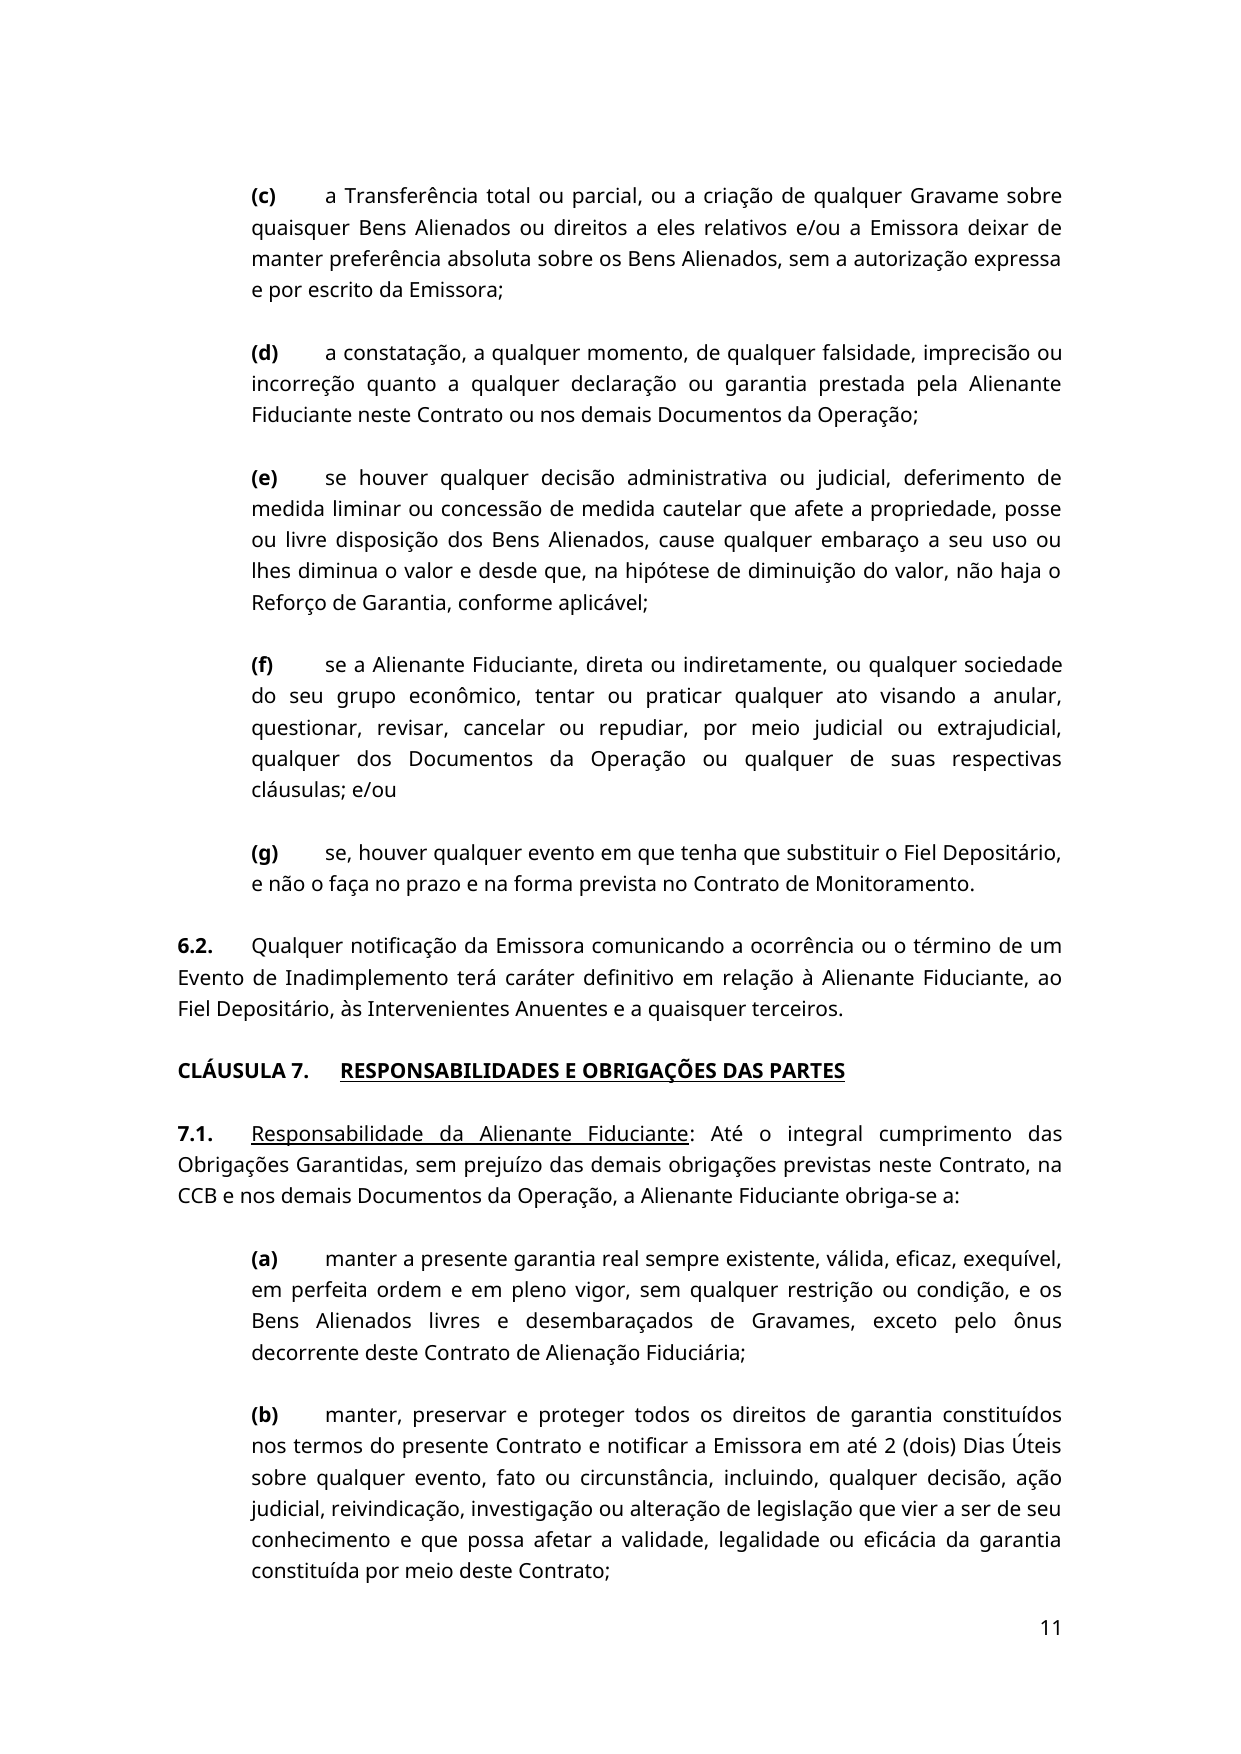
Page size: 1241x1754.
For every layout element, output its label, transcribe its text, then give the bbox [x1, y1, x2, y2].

subtitle Qualquer notificação da Emissora comunicando a ocorrência ou o término de um Evento de Inadimplemento terá caráter definitivo em relação à Alienante Fiduciante, ao Fiel Depositário, às Intervenientes Anuentes e a quaisquer terceiros. [177, 929, 1063, 1023]
subtitle manter a presente garantia real sempre existente, válida, eficaz, exequível, em perfeita ordem e em pleno vigor, sem qualquer restrição ou condição, e os Bens Alienados livres e desembaraçados de Gravames, exceto pelo ônus decorrente deste Contrato de Alienação Fiduciária; [251, 1241, 1063, 1366]
subtitle Responsabilidade da Alienante Fiduciante: Até o integral cumprimento das Obrigações Garantidas, sem prejuízo das demais obrigações previstas neste Contrato, na CCB e nos demais Documentos da Operação, a Alienante Fiduciante obriga-se a: [177, 1116, 1063, 1210]
list a constatação, a qualquer momento, de qualquer falsidade, imprecisão ou incorreção quanto a qualquer declaração ou garantia prestada pela Alienante Fiduciante neste Contrato ou nos demais Documentos da Operação; [251, 335, 1063, 429]
list se houver qualquer decisão administrativa ou judicial, deferimento de medida liminar ou concessão de medida cautelar que afete a propriedade, posse ou livre disposição dos Bens Alienados, cause qualquer embaraço a seu uso ou lhes diminua o valor e desde que, na hipótese de diminuição do valor, não haja o Reforço de Garantia, conforme aplicável; [251, 460, 1063, 616]
subtitle RESPONSABILIDADES E OBRIGAÇÕES DAS PARTES [177, 1054, 1063, 1085]
subtitle manter, preservar e proteger todos os direitos de garantia constituídos nos termos do presente Contrato e notificar a Emissora em até 2 (dois) Dias Úteis sobre qualquer evento, fato ou circunstância, incluindo, qualquer decisão, ação judicial, reivindicação, investigação ou alteração de legislação que vier a ser de seu conhecimento e que possa afetar a validade, legalidade ou eficácia da garantia constituída por meio deste Contrato; [251, 1398, 1063, 1585]
list a Transferência total ou parcial, ou a criação de qualquer Gravame sobre quaisquer Bens Alienados ou direitos a eles relativos e/ou a Emissora deixar de manter preferência absoluta sobre os Bens Alienados, sem a autorização expressa e por escrito da Emissora; [251, 179, 1063, 304]
list se a Alienante Fiduciante, direta ou indiretamente, ou qualquer sociedade do seu grupo econômico, tentar ou praticar qualquer ato visando a anular, questionar, revisar, cancelar ou repudiar, por meio judicial ou extrajudicial, qualquer dos Documentos da Operação ou qualquer de suas respectivas cláusulas; e/ou [251, 648, 1063, 804]
list se, houver qualquer evento em que tenha que substituir o Fiel Depositário, e não o faça no prazo e na forma prevista no Contrato de Monitoramento. [251, 835, 1063, 898]
